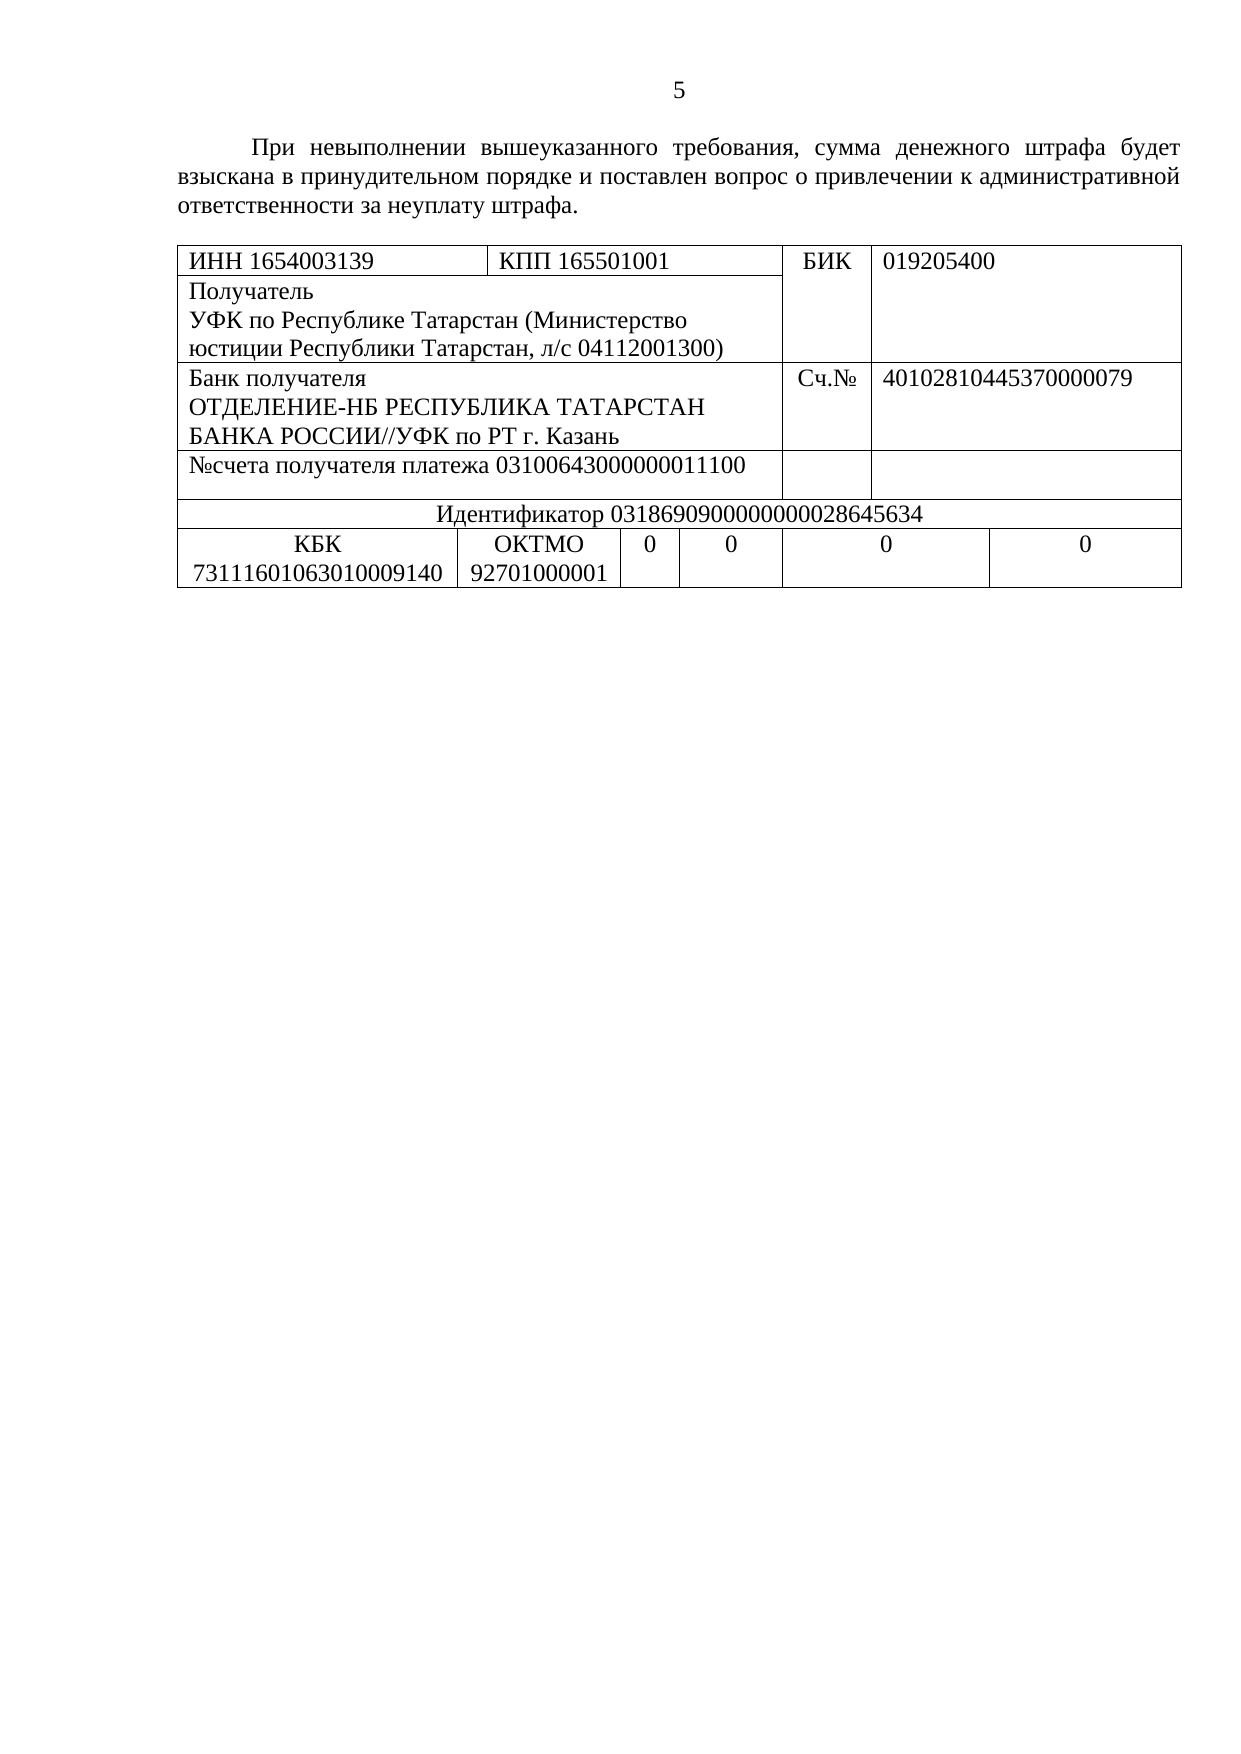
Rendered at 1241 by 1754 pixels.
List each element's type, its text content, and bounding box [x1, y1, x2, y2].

table_cell [783, 451, 871, 498]
table_cell №счета получателя платежа 03100643000000011100 [178, 451, 782, 498]
table_header 019205400 [872, 246, 1181, 362]
table_cell Идентификатор 0318690900000000028645634 [178, 500, 1181, 528]
table_cell КБК 73111601063010009140 [178, 529, 457, 587]
table_cell 0 [621, 529, 679, 587]
table_cell ОКТМО 92701000001 [458, 529, 620, 587]
table_cell Сч.№ [783, 363, 871, 449]
table_cell [872, 451, 1181, 498]
table_cell 0 [783, 529, 989, 587]
text При невыполнении вышеуказанного требования, сумма денежного штрафа будет взыскана в принудительном порядке и поставлен вопрос о привлечении к административной ответственности за неуплату штрафа. [177, 132, 1181, 219]
table_cell 40102810445370000079 [872, 363, 1181, 449]
table_cell 0 [990, 529, 1181, 587]
table_cell 0 [680, 529, 782, 587]
table_header КПП 165501001 [488, 246, 782, 275]
table_header ИНН 1654003139 [178, 246, 487, 275]
table_cell Получатель УФК по Республике Татарстан (Министерство юстиции Республики Татарстан, л/с 04112001300) [178, 276, 782, 362]
table_cell Банк получателя ОТДЕЛЕНИЕ-НБ РЕСПУБЛИКА ТАТАРСТАН БАНКА РОССИИ//УФК по РТ г. Казань [178, 363, 782, 449]
table_header БИК [783, 246, 871, 362]
